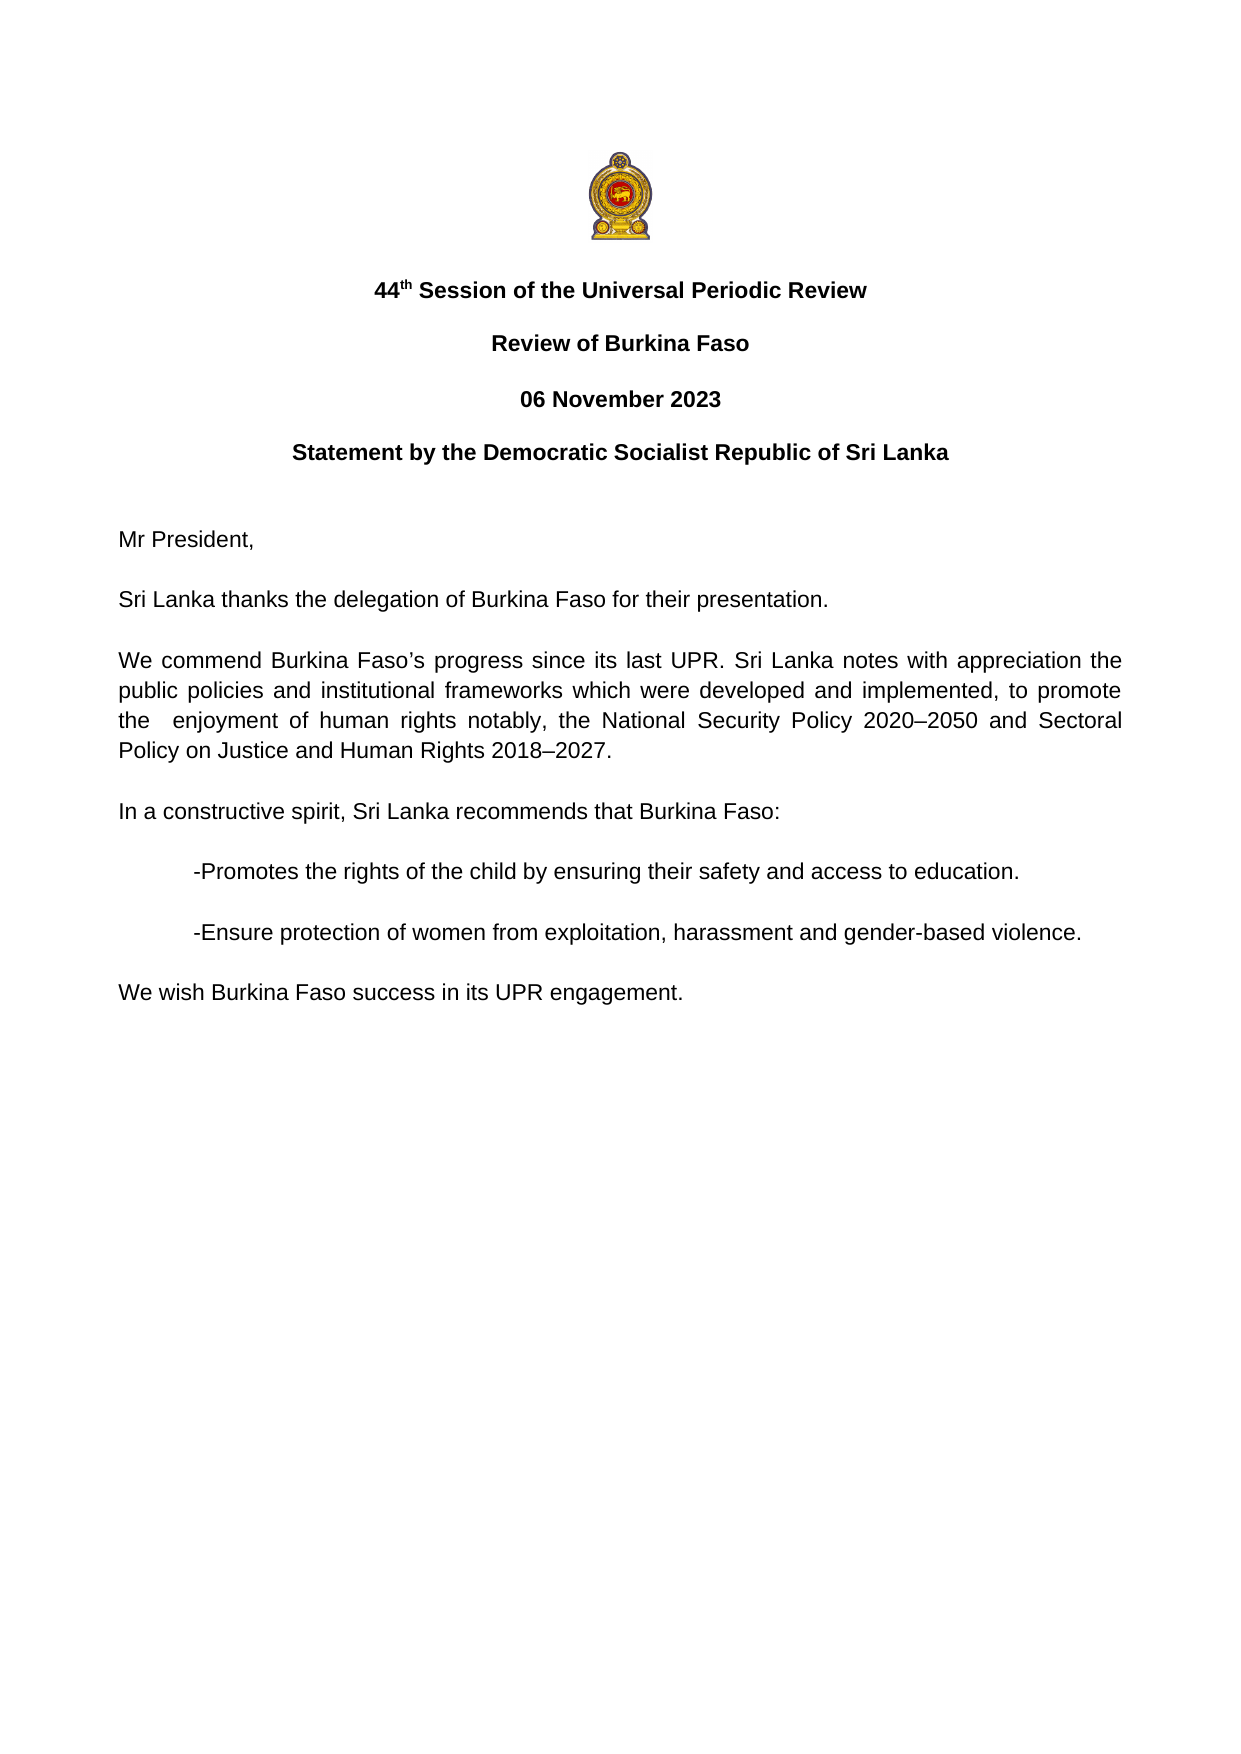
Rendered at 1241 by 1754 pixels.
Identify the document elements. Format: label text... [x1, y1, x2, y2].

text 06 November 2023 [118, 386, 1123, 413]
picture [587, 150, 654, 243]
text -Ensure protection of women from exploitation, harassment and gender-based violence. [193, 919, 1123, 945]
text Mr President, [118, 526, 1123, 552]
text In a constructive spirit, Sri Lanka recommends that Burkina Faso: [118, 798, 1123, 824]
text Sri Lanka thanks the delegation of Burkina Faso for their presentation. [118, 586, 1123, 613]
text We commend Burkina Faso’s progress since its last UPR. Sri Lanka notes with appreciation the public policies and institutional frameworks which were developed and implemented, to promote the enjoyment of human rights notably, the National Security Policy 2020–2050 and Sectoral Policy on Justice and Human Rights 2018–2027. [118, 647, 1123, 764]
text 44th Session of the Universal Periodic Review [118, 277, 1123, 303]
text -Promotes the rights of the child by ensuring their safety and access to education. [193, 858, 1123, 884]
text Statement by the Democratic Socialist Republic of Sri Lanka [118, 439, 1123, 466]
text We wish Burkina Faso success in its UPR engagement. [118, 979, 1123, 1005]
text Review of Burkina Faso [118, 329, 1123, 356]
